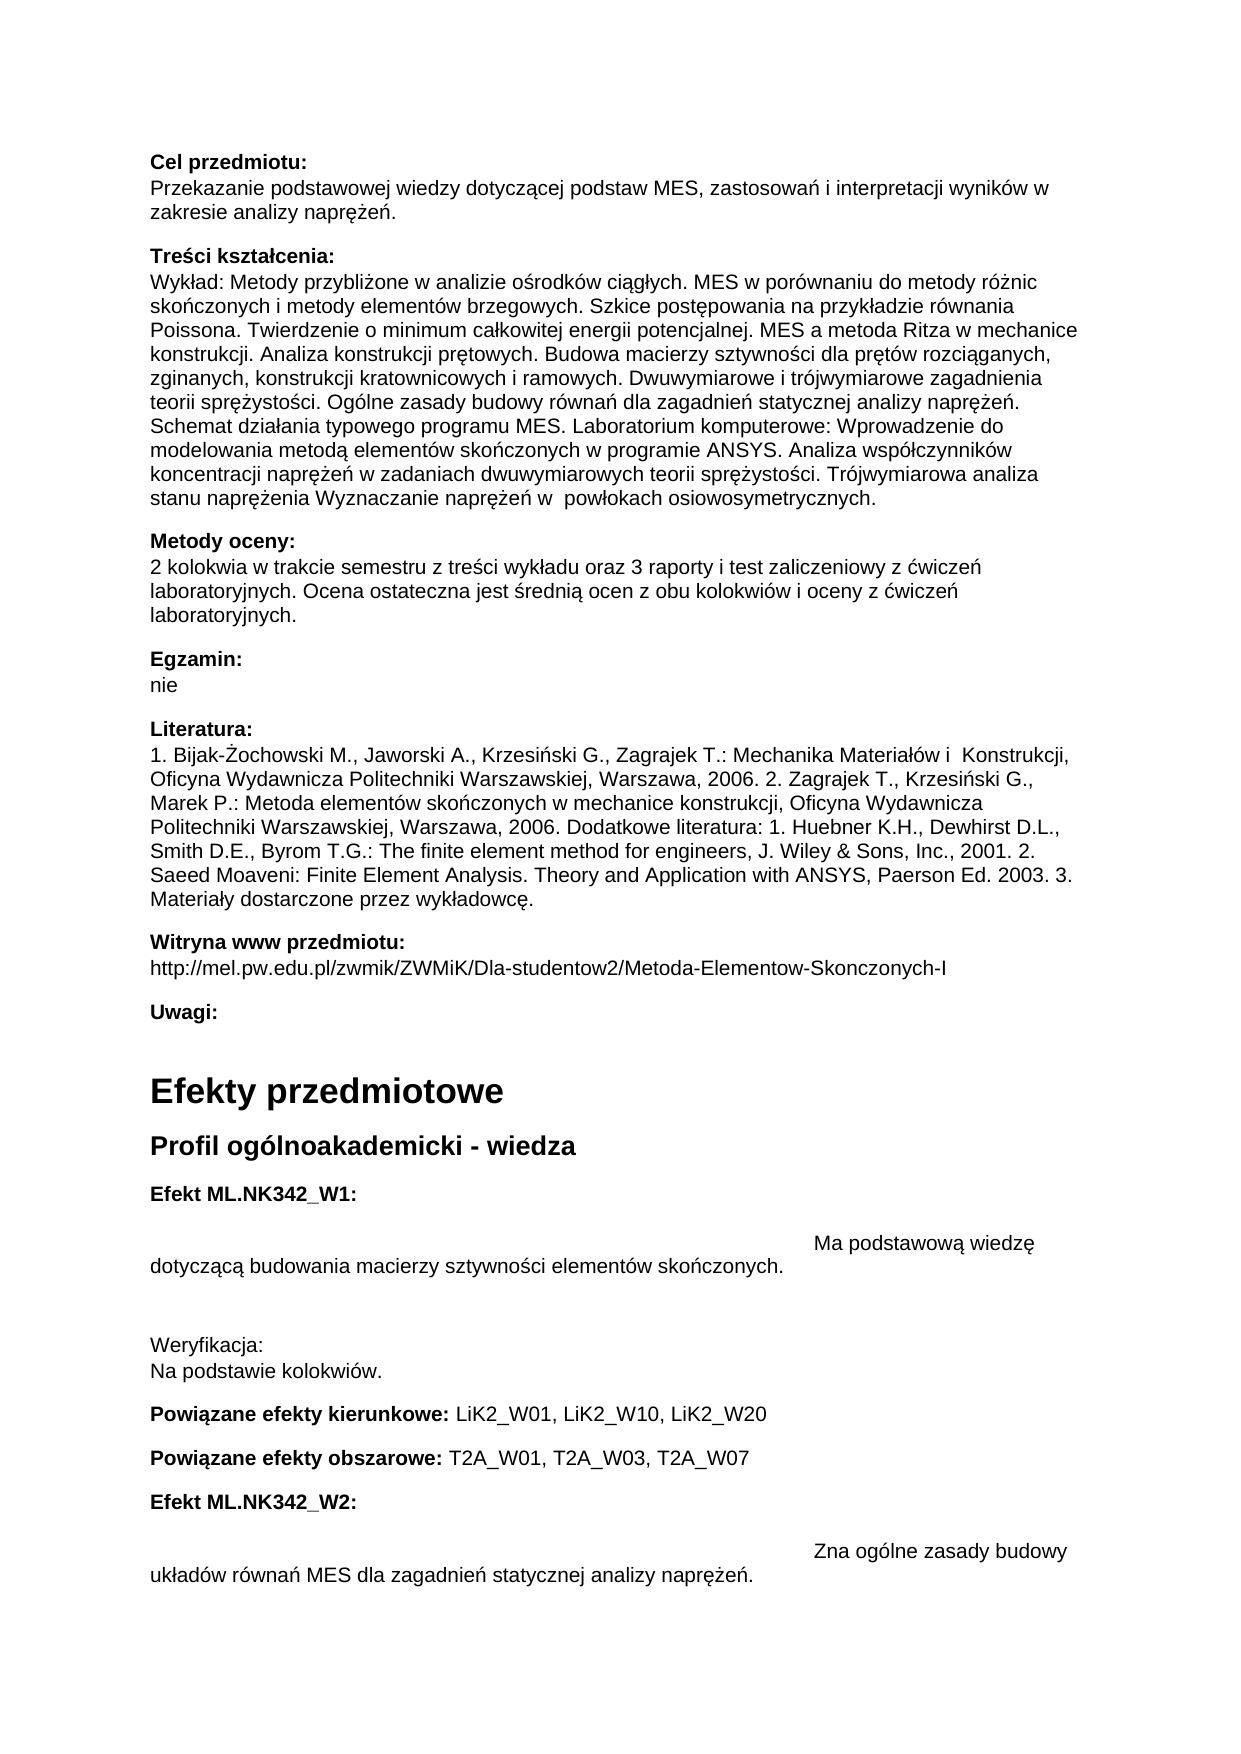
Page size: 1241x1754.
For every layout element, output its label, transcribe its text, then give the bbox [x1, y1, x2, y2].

text Na podstawie kolokwiów. [150, 1358, 1090, 1382]
text Wykład: Metody przybliżone w analizie ośrodków ciągłych. MES w porównaniu do metody różnic skończonych i metody elementów brzegowych. Szkice postępowania na przykładzie równania Poissona. Twierdzenie o minimum całkowitej energii potencjalnej. MES a metoda Ritza w mechanice konstrukcji. Analiza konstrukcji prętowych. Budowa macierzy sztywności dla prętów rozciąganych, zginanych, konstrukcji kratownicowych i ramowych. Dwuwymiarowe i trójwymiarowe zagadnienia teorii sprężystości. Ogólne zasady budowy równań dla zagadnień statycznej analizy naprężeń. Schemat działania typowego programu MES. Laboratorium komputerowe: Wprowadzenie do modelowania metodą elementów skończonych w programie ANSYS. Analiza współczynników koncentracji naprężeń w zadaniach dwuwymiarowych teorii sprężystości. Trójwymiarowa analiza stanu naprężenia Wyznaczanie naprężeń w powłokach osiowosymetrycznych. [150, 270, 1090, 509]
text Ma podstawową wiedzę dotyczącą budowania macierzy sztywności elementów skończonych. [150, 1206, 1090, 1326]
text Powiązane efekty obszarowe: T2A_W01, T2A_W03, T2A_W07 [150, 1446, 1090, 1470]
text Efekt ML.NK342_W1: [150, 1181, 1090, 1205]
text http://mel.pw.edu.pl/zwmik/ZWMiK/Dla-studentow2/Metoda-Elementow-Skonczonych-I [150, 956, 1090, 980]
text Witryna www przedmiotu: [150, 930, 1090, 954]
text nie [150, 673, 1090, 697]
text Efekt ML.NK342_W2: [150, 1490, 1090, 1514]
text Uwagi: [150, 1000, 1090, 1024]
text Weryfikacja: [150, 1332, 1090, 1356]
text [150, 1515, 1090, 1587]
subtitle Profil ogólnoakademicki - wiedza [150, 1130, 1090, 1162]
subtitle Efekty przedmiotowe [150, 1070, 1090, 1111]
text Przekazanie podstawowej wiedzy dotyczącej podstaw MES, zastosowań i interpretacji wyników w zakresie analizy naprężeń. [150, 176, 1090, 224]
text Treści kształcenia: [150, 244, 1090, 268]
text Cel przedmiotu: [150, 150, 1090, 174]
text Literatura: [150, 717, 1090, 741]
text Powiązane efekty kierunkowe: LiK2_W01, LiK2_W10, LiK2_W20 [150, 1402, 1090, 1426]
text Metody oceny: [150, 529, 1090, 553]
text 1. Bijak-Żochowski M., Jaworski A., Krzesiński G., Zagrajek T.: Mechanika Materiałów i Konstrukcji, Oficyna Wydawnicza Politechniki Warszawskiej, Warszawa, 2006. 2. Zagrajek T., Krzesiński G., Marek P.: Metoda elementów skończonych w mechanice konstrukcji, Oficyna Wydawnicza Politechniki Warszawskiej, Warszawa, 2006. Dodatkowe literatura: 1. Huebner K.H., Dewhirst D.L., Smith D.E., Byrom T.G.: The finite element method for engineers, J. Wiley & Sons, Inc., 2001. 2. Saeed Moaveni: Finite Element Analysis. Theory and Application with ANSYS, Paerson Ed. 2003. 3. Materiały dostarczone przez wykładowcę. [150, 743, 1090, 910]
text Egzamin: [150, 647, 1090, 671]
text 2 kolokwia w trakcie semestru z treści wykładu oraz 3 raporty i test zaliczeniowy z ćwiczeń laboratoryjnych. Ocena ostateczna jest średnią ocen z obu kolokwiów i oceny z ćwiczeń laboratoryjnych. [150, 555, 1090, 627]
